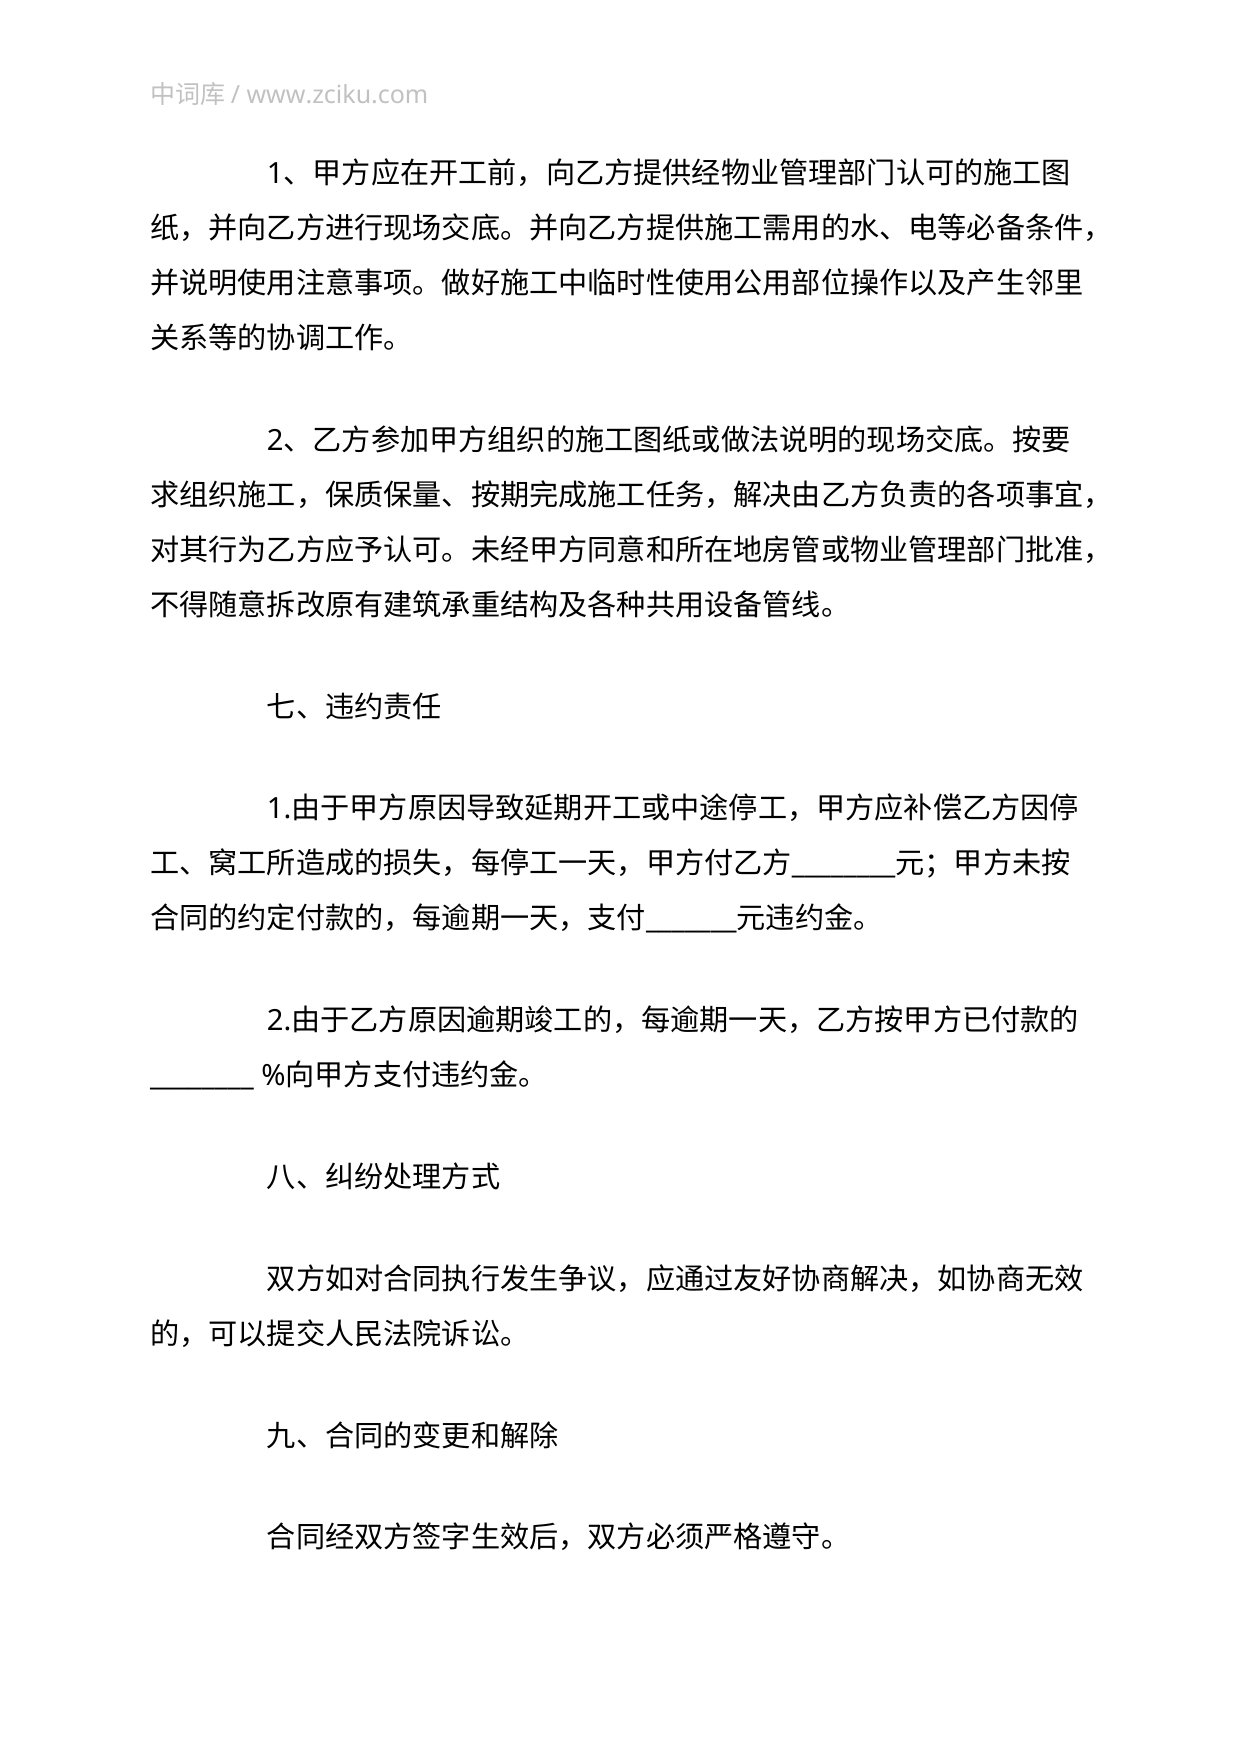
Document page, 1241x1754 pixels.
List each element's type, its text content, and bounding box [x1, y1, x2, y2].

text 1.由于甲方原因导致延期开工或中途停工，甲方应补偿乙方因停工、窝工所造成的损失，每停工一天，甲方付乙方________元；甲方未按合同的约定付款的，每逾期一天，支付_______元违约金。 [150, 785, 1090, 937]
text 双方如对合同执行发生争议，应通过友好协商解决，如协商无效的，可以提交人民法院诉讼。 [150, 1256, 1090, 1353]
text 1、甲方应在开工前，向乙方提供经物业管理部门认可的施工图纸，并向乙方进行现场交底。并向乙方提供施工需用的水、电等必备条件，并说明使用注意事项。做好施工中临时性使用公用部位操作以及产生邻里关系等的协调工作。 [150, 150, 1090, 357]
text 七、违约责任 [150, 683, 1090, 725]
text 八、纠纷处理方式 [150, 1154, 1090, 1196]
text 合同经双方签字生效后，双方必须严格遵守。 [150, 1514, 1090, 1556]
text 2.由于乙方原因逾期竣工的，每逾期一天，乙方按甲方已付款的________ %向甲方支付违约金。 [150, 997, 1090, 1094]
text 九、合同的变更和解除 [150, 1412, 1090, 1454]
text 2、乙方参加甲方组织的施工图纸或做法说明的现场交底。按要求组织施工，保质保量、按期完成施工任务，解决由乙方负责的各项事宜，对其行为乙方应予认可。未经甲方同意和所在地房管或物业管理部门批准，不得随意拆改原有建筑承重结构及各种共用设备管线。 [150, 417, 1090, 624]
